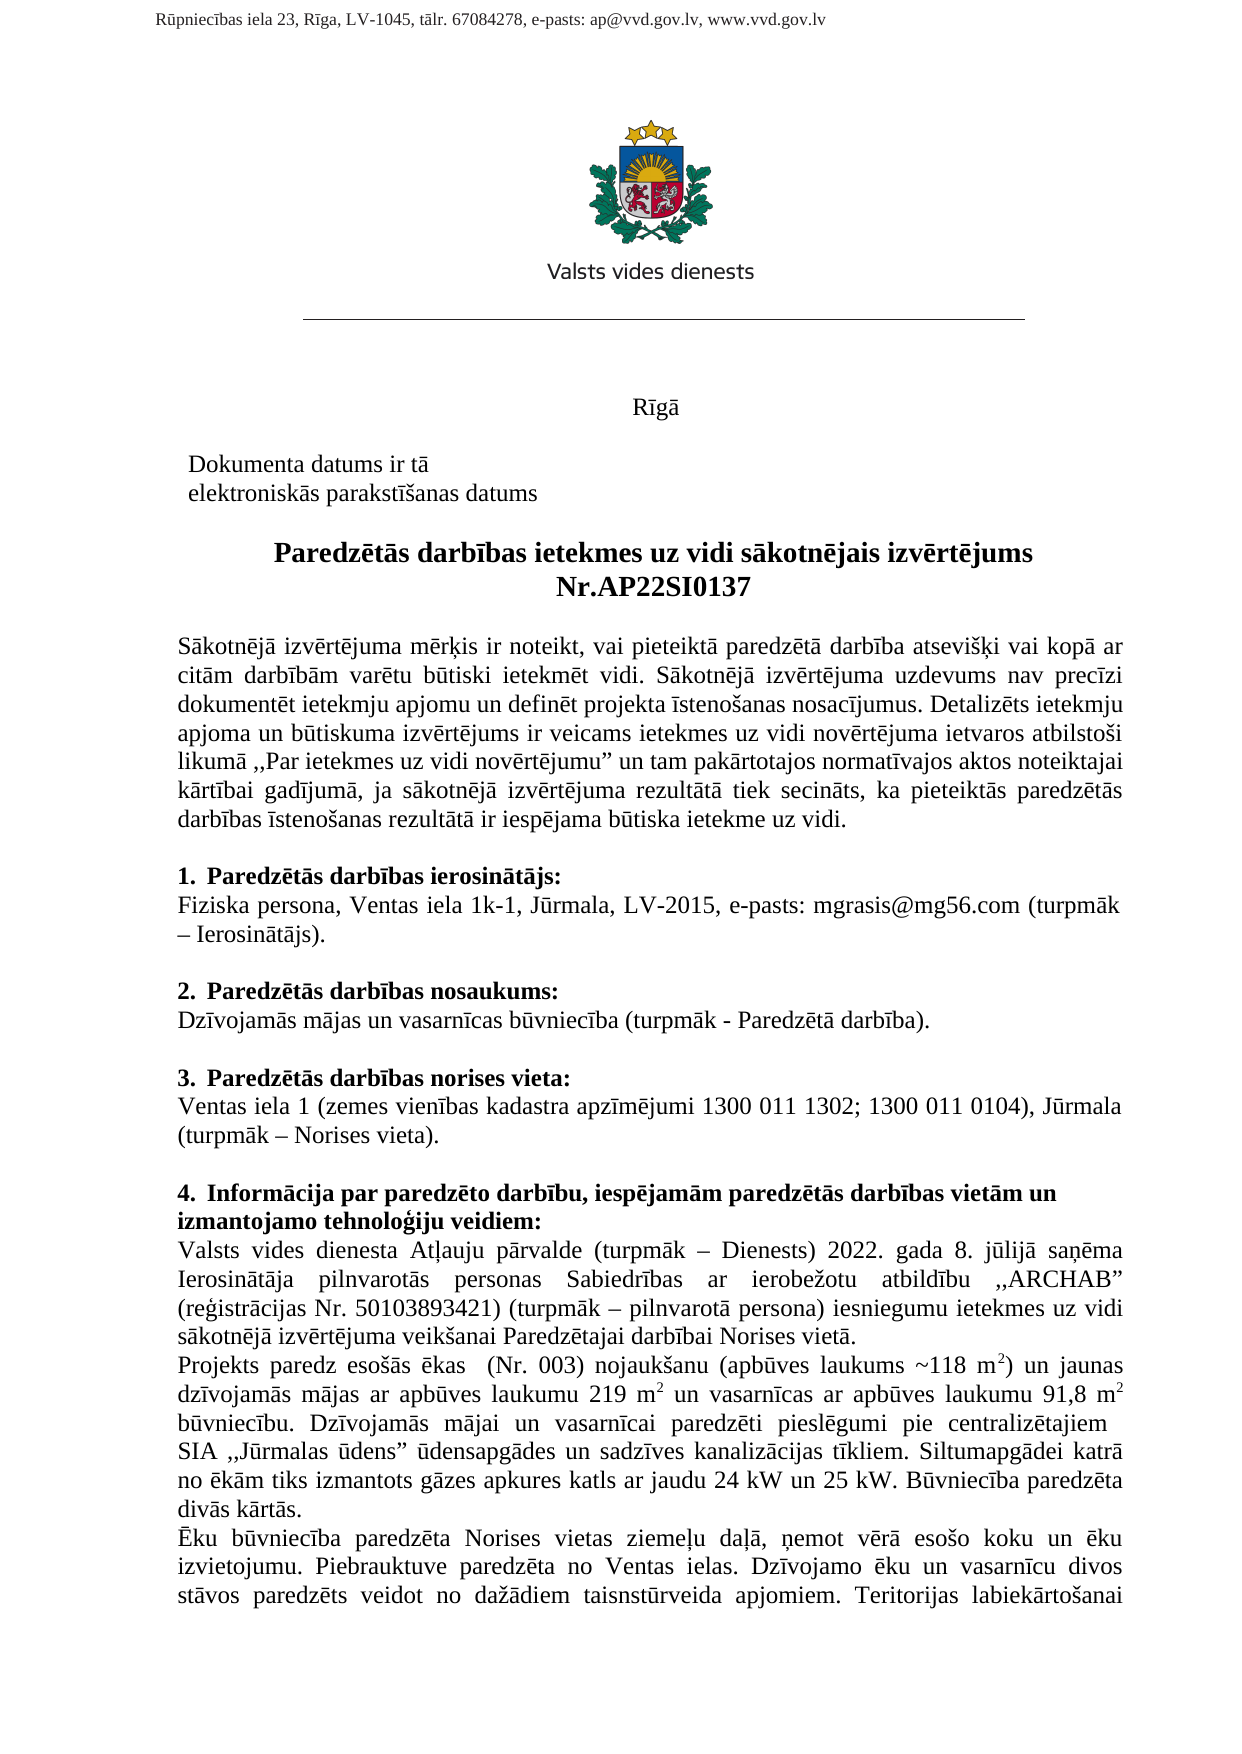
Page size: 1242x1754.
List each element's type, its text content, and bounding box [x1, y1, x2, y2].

list Informācija par paredzēto darbību, iespējamām paredzētās darbības vietām un [177, 1178, 1123, 1206]
list Paredzētās darbības nosaukums: [177, 976, 1123, 1005]
text Dokumenta datums ir tā [188, 449, 1123, 478]
text Fiziska persona, Ventas iela 1k-1, Jūrmala, LV-2015, e-pasts: mgrasis@mg56.com (turpmāk – Ierosinātājs). [177, 890, 1121, 948]
text Projekts paredz esošās ēkas (Nr. 003) nojaukšanu (apbūves laukums ~118 m2) un jaunas dzīvojamās mājas ar apbūves laukumu 219 m2 un vasarnīcas ar apbūves laukumu 91,8 m2 būvniecību. Dzīvojamās mājai un vasarnīcai paredzēti pieslēgumi pie centralizētajiem SIA ,,Jūrmalas ūdens” ūdensapgādes un sadzīves kanalizācijas tīkliem. Siltumapgādei katrā no ēkām tiks izmantots gāzes apkures katls ar jaudu 24 kW un 25 kW. Būvniecība paredzēta divās kārtās. [177, 1350, 1123, 1523]
list Paredzētās darbības ierosinātājs: [177, 861, 1123, 890]
text Rīgā [188, 392, 1123, 421]
picture [165, 118, 1136, 293]
text Ventas iela 1 (zemes vienības kadastra apzīmējumi 1300 011 1302; 1300 011 0104), Jūrmala (turpmāk – Norises vieta). [177, 1091, 1123, 1149]
text Dzīvojamās mājas un vasarnīcas būvniecība (turpmāk - Paredzētā darbība). [177, 1005, 1123, 1034]
text Sākotnējā izvērtējuma mērķis ir noteikt, vai pieteiktā paredzētā darbība atsevišķi vai kopā ar citām darbībām varētu būtiski ietekmēt vidi. Sākotnējā izvērtējuma uzdevums nav precīzi dokumentēt ietekmju apjomu un definēt projekta īstenošanas nosacījumus. Detalizēts ietekmju apjoma un būtiskuma izvērtējums ir veicams ietekmes uz vidi novērtējuma ietvaros atbilstoši likumā ,,Par ietekmes uz vidi novērtējumu” un tam pakārtotajos normatīvajos aktos noteiktajai kārtībai gadījumā, ja sākotnējā izvērtējuma rezultātā tiek secināts, ka pieteiktās paredzētās darbības īstenošanas rezultātā ir iespējama būtiska ietekme uz vidi. [177, 631, 1123, 833]
text elektroniskās parakstīšanas datums [188, 478, 1123, 507]
text Valsts vides dienesta Atļauju pārvalde (turpmāk – Dienests) 2022. gada 8. jūlijā saņēma Ierosinātāja pilnvarotās personas Sabiedrības ar ierobežotu atbildību ,,ARCHAB” (reģistrācijas Nr. 50103893421) (turpmāk – pilnvarotā persona) iesniegumu ietekmes uz vidi sākotnējā izvērtējuma veikšanai Paredzētajai darbībai Norises vietā. [177, 1235, 1123, 1350]
text Paredzētās darbības ietekmes uz vidi sākotnējais izvērtējums Nr.AP22SI0137 [177, 536, 1129, 603]
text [177, 1523, 1123, 1609]
list Paredzētās darbības norises vieta: [177, 1063, 1123, 1091]
text izmantojamo tehnoloģiju veidiem: [177, 1206, 1123, 1235]
